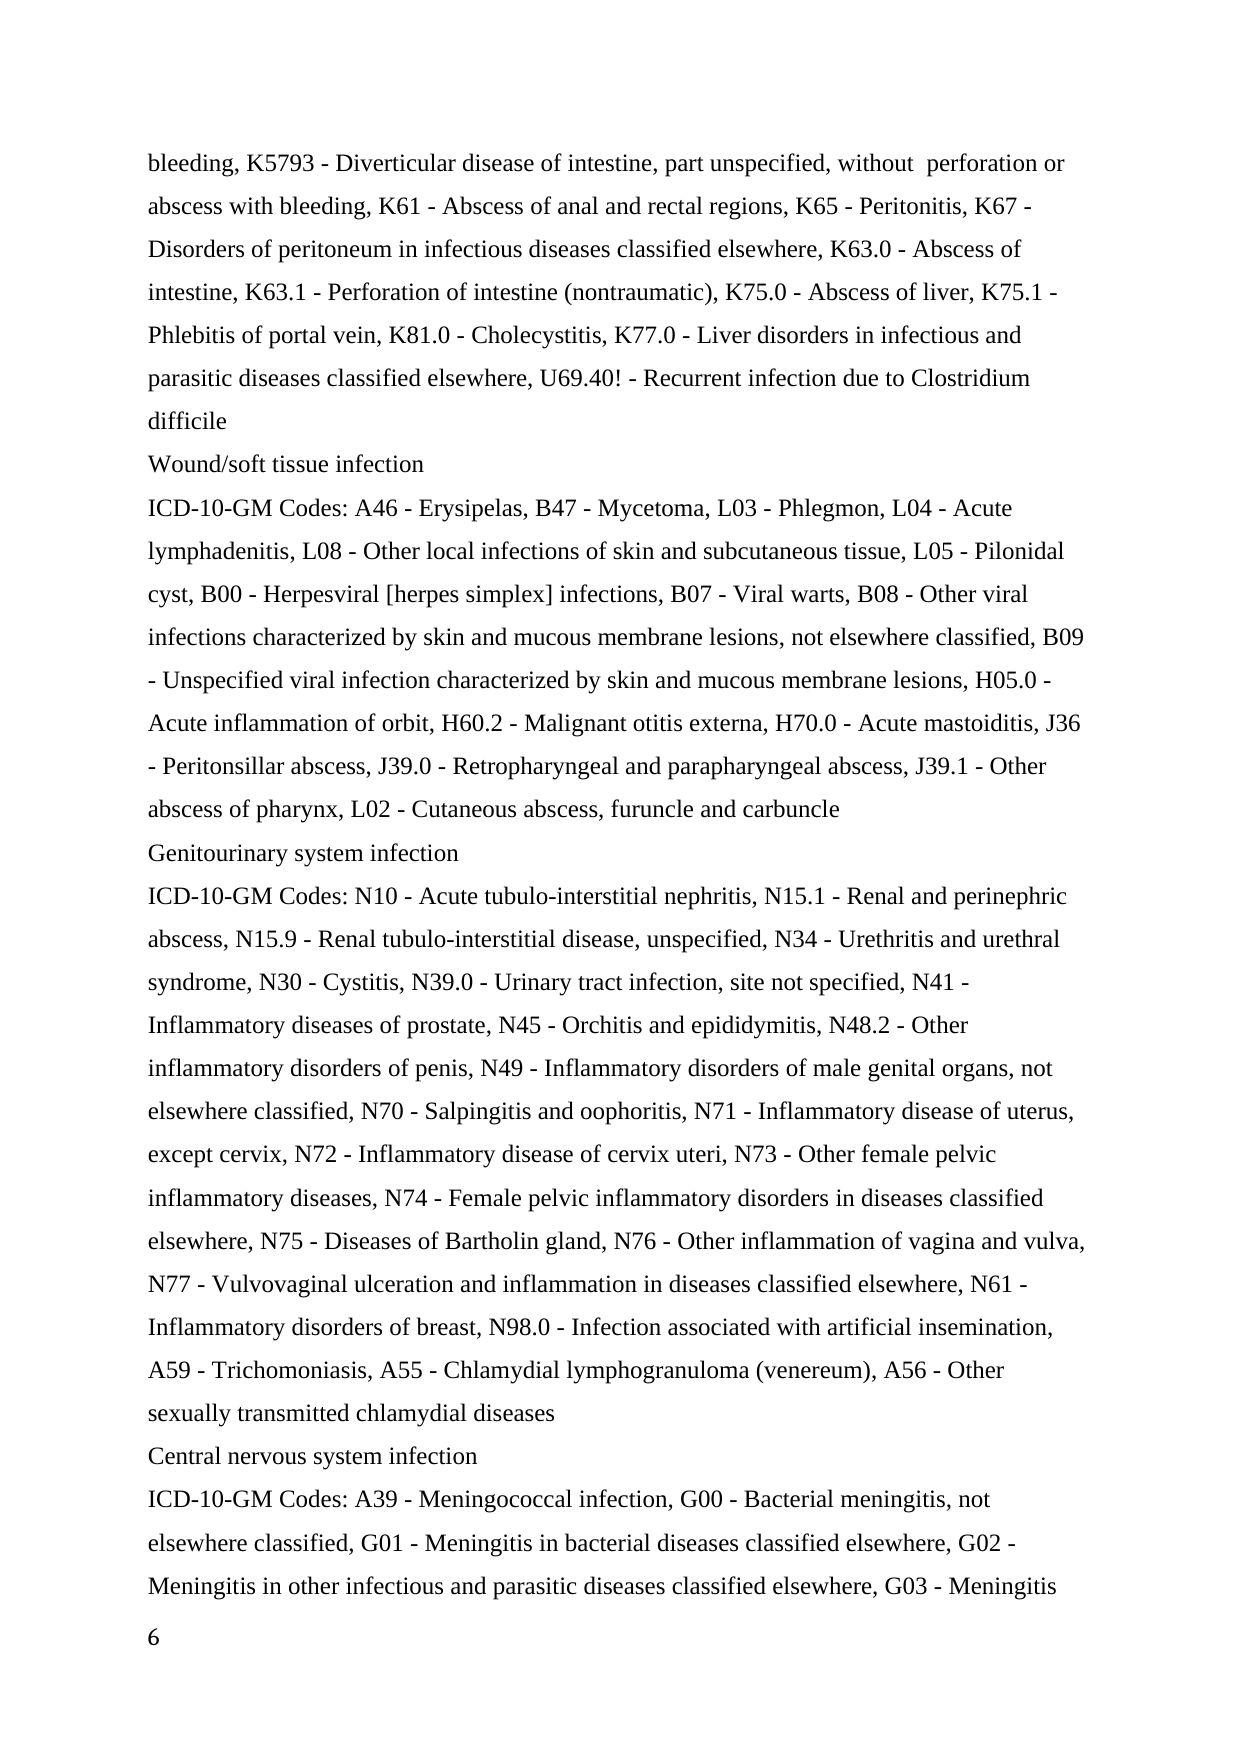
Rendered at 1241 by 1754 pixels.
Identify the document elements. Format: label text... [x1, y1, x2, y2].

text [148, 148, 1093, 435]
text Genitourinary system infection [148, 838, 1093, 866]
text ICD-10-GM Codes: N10 - Acute tubulo-interstitial nephritis, N15.1 - Renal and perinephric abscess, N15.9 - Renal tubulo-interstitial disease, unspecified, N34 - Urethritis and urethral syndrome, N30 - Cystitis, N39.0 - Urinary tract infection, site not specified, N41 - Inflammatory diseases of prostate, N45 - Orchitis and epididymitis, N48.2 - Other inflammatory disorders of penis, N49 - Inflammatory disorders of male genital organs, not elsewhere classified, N70 - Salpingitis and oophoritis, N71 - Inflammatory disease of uterus, except cervix, N72 - Inflammatory disease of cervix uteri, N73 - Other female pelvic inflammatory diseases, N74 - Female pelvic inflammatory disorders in diseases classified elsewhere, N75 - Diseases of Bartholin gland, N76 - Other inflammation of vagina and vulva, N77 - Vulvovaginal ulceration and inflammation in diseases classified elsewhere, N61 - Inflammatory disorders of breast, N98.0 - Infection associated with artificial insemination, A59 - Trichomoniasis, A55 - Chlamydial lymphogranuloma (venereum), A56 - Other sexually transmitted chlamydial diseases [148, 881, 1093, 1427]
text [148, 1484, 1093, 1599]
text Central nervous system infection [148, 1441, 1093, 1470]
text Wound/soft tissue infection [148, 449, 1093, 478]
text ICD-10-GM Codes: A46 - Erysipelas, B47 - Mycetoma, L03 - Phlegmon, L04 - Acute lymphadenitis, L08 - Other local infections of skin and subcutaneous tissue, L05 - Pilonidal cyst, B00 - Herpesviral [herpes simplex] infections, B07 - Viral warts, B08 - Other viral infections characterized by skin and mucous membrane lesions, not elsewhere classified, B09 - Unspecified viral infection characterized by skin and mucous membrane lesions, H05.0 - Acute inflammation of orbit, H60.2 - Malignant otitis externa, H70.0 - Acute mastoiditis, J36 - Peritonsillar abscess, J39.0 - Retropharyngeal and parapharyngeal abscess, J39.1 - Other abscess of pharynx, L02 - Cutaneous abscess, furuncle and carbuncle [148, 493, 1093, 823]
